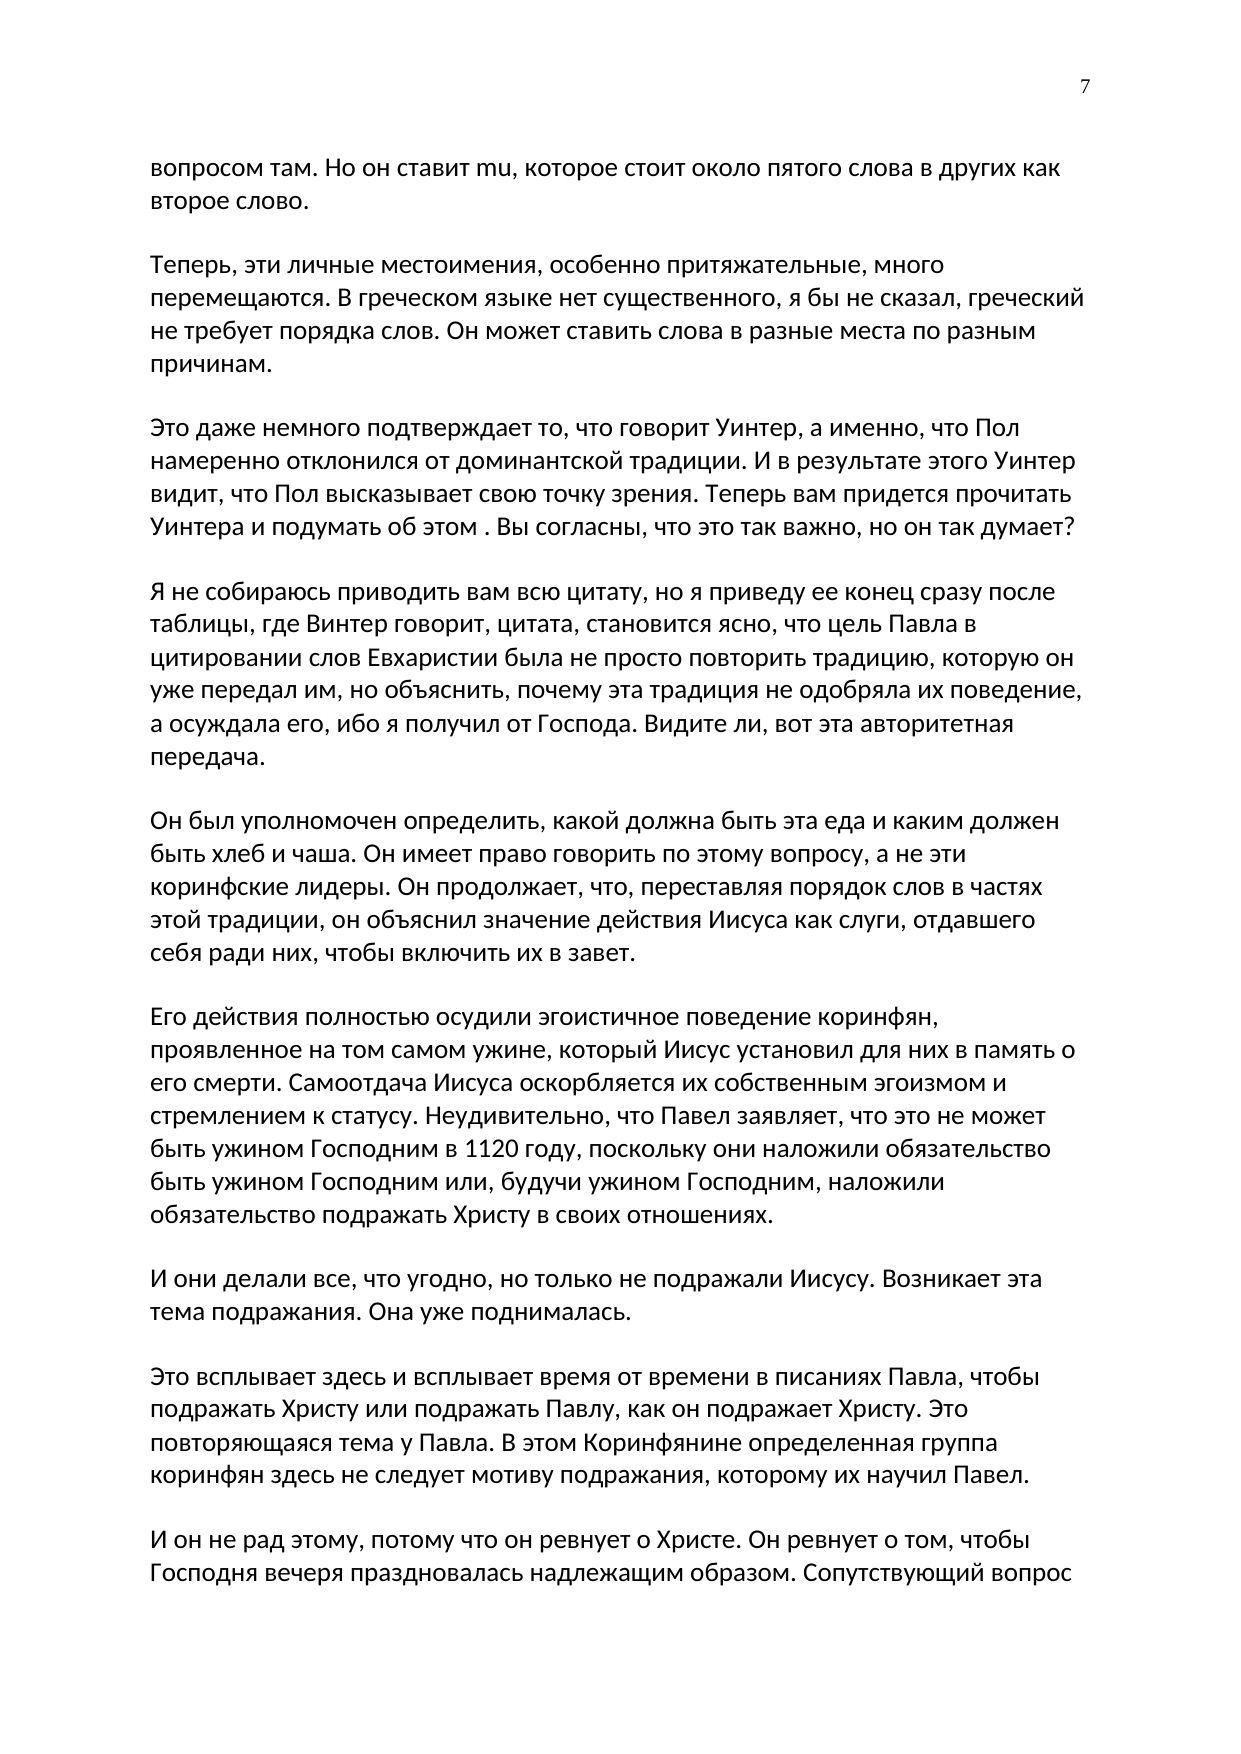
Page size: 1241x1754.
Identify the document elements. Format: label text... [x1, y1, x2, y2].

text Теперь, эти личные местоимения, особенно притяжательные, много перемещаются. В греческом языке нет существенного, я бы не сказал, греческий не требует порядка слов. Он может ставить слова в разные места по разным причинам. [150, 247, 1090, 379]
text Он был уполномочен определить, какой должна быть эта еда и каким должен быть хлеб и чаша. Он имеет право говорить по этому вопросу, а не эти коринфские лидеры. Он продолжает, что, переставляя порядок слов в частях этой традиции, он объяснил значение действия Иисуса как слуги, отдавшего себя ради них, чтобы включить их в завет. [150, 803, 1090, 968]
text Я не собираюсь приводить вам всю цитату, но я приведу ее конец сразу после таблицы, где Винтер говорит, цитата, становится ясно, что цель Павла в цитировании слов Евхаристии была не просто повторить традицию, которую он уже передал им, но объяснить, почему эта традиция не одобряла их поведение, а осуждала его, ибо я получил от Господа. Видите ли, вот эта авторитетная передача. [150, 574, 1090, 772]
text Это даже немного подтверждает то, что говорит Уинтер, а именно, что Пол намеренно отклонился от доминантской традиции. И в результате этого Уинтер видит, что Пол высказывает свою точку зрения. Теперь вам придется прочитать Уинтера и подумать об этом . Вы согласны, что это так важно, но он так думает? [150, 410, 1090, 542]
text Его действия полностью осудили эгоистичное поведение коринфян, проявленное на том самом ужине, который Иисус установил для них в память о его смерти. Самоотдача Иисуса оскорбляется их собственным эгоизмом и стремлением к статусу. Неудивительно, что Павел заявляет, что это не может быть ужином Господним в 1120 году, поскольку они наложили обязательство быть ужином Господним или, будучи ужином Господним, наложили обязательство подражать Христу в своих отношениях. [150, 999, 1090, 1230]
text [150, 150, 1090, 216]
text И они делали все, что угодно, но только не подражали Иисусу. Возникает эта тема подражания. Она уже поднималась. [150, 1261, 1090, 1327]
text Это всплывает здесь и всплывает время от времени в писаниях Павла, чтобы подражать Христу или подражать Павлу, как он подражает Христу. Это повторяющаяся тема у Павла. В этом Коринфянине определенная группа коринфян здесь не следует мотиву подражания, которому их научил Павел. [150, 1359, 1090, 1491]
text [150, 1522, 1090, 1588]
